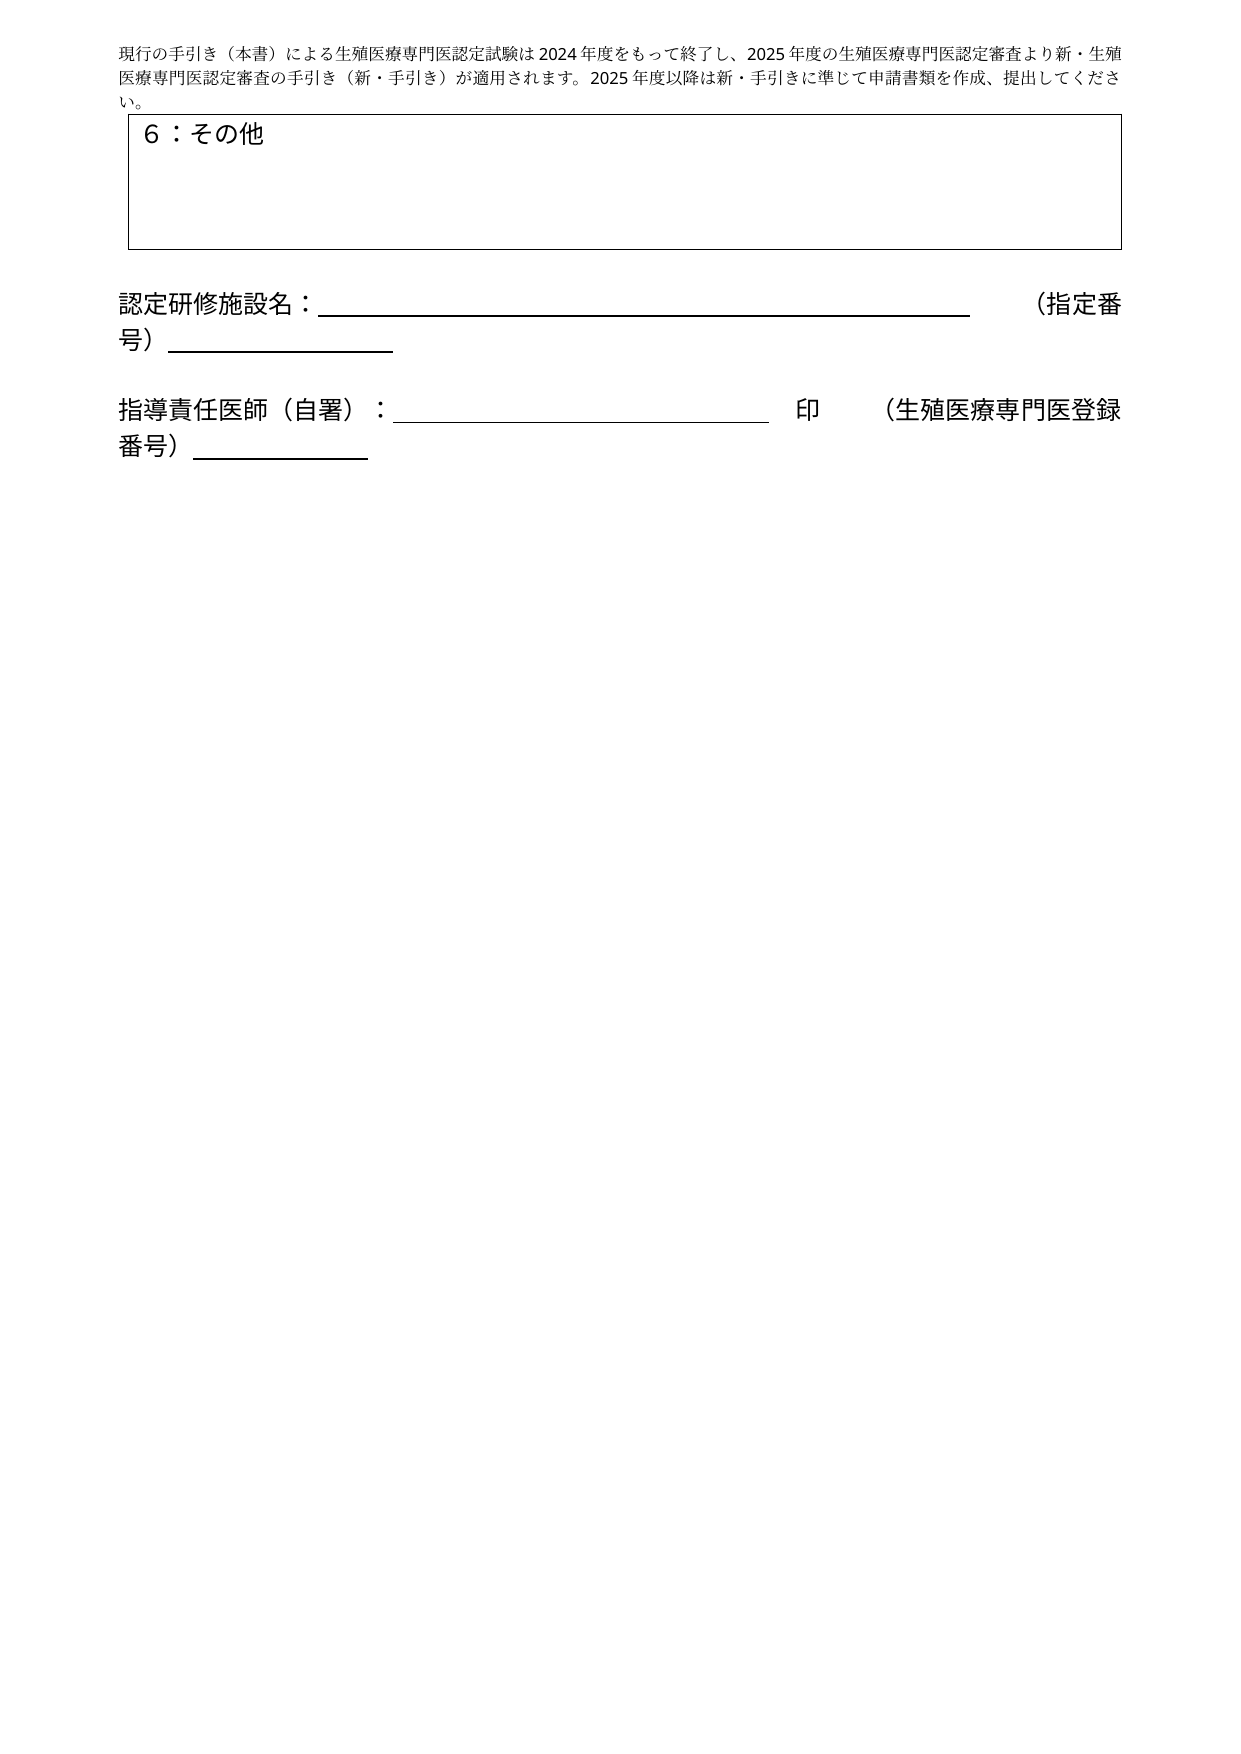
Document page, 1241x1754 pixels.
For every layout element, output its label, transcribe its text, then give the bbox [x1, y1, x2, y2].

text 指導責任医師（自署）： 印 （生殖医療専門医登録番号） [118, 391, 1122, 463]
text 認定研修施設名： （指定番号） [118, 284, 1122, 357]
table_cell ６：その他 [129, 115, 1121, 249]
